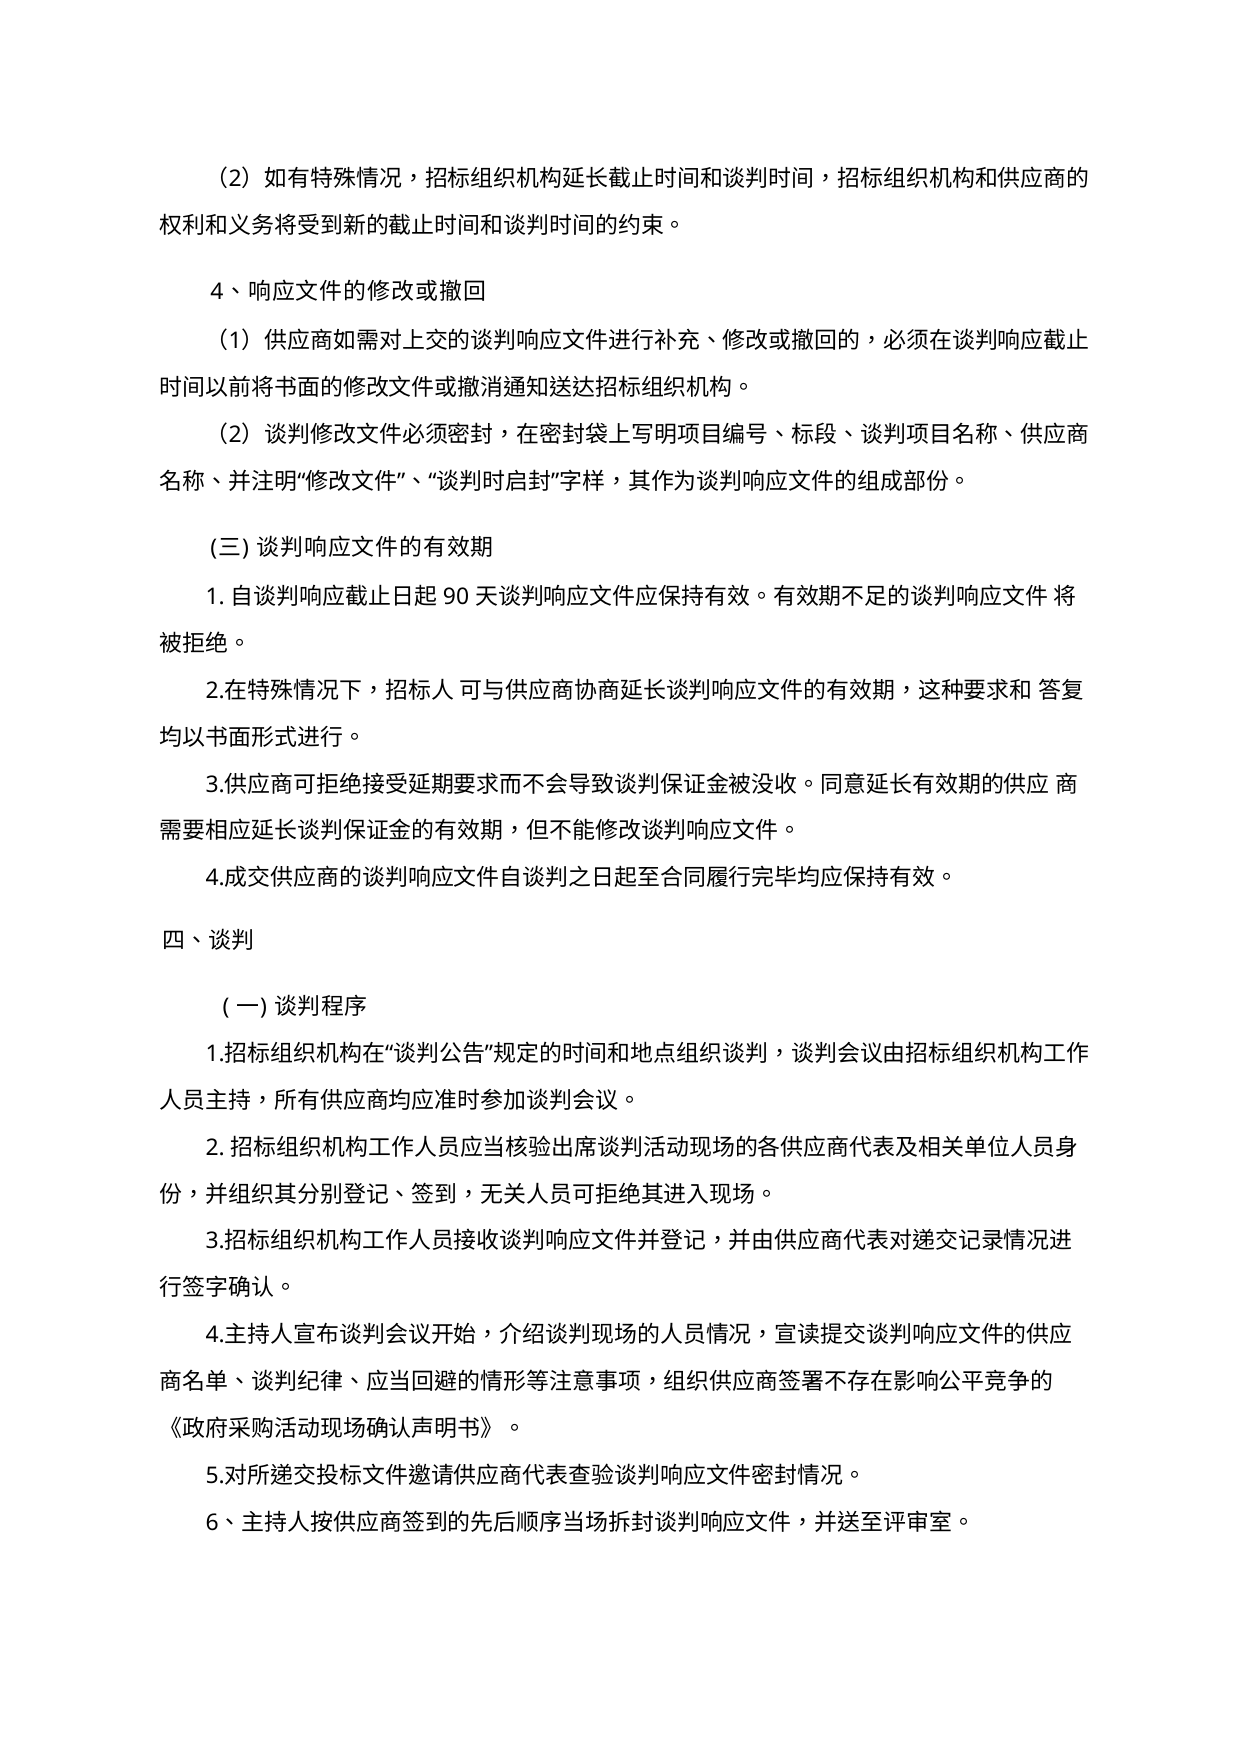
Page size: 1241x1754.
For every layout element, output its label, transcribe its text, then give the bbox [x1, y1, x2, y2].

text 4、响应文件的修改或撤回 [210, 275, 1093, 308]
text （1）供应商如需对上交的谈判响应文件进行补充、修改或撤回的，必须在谈判响应截止时间以前将书面的修改文件或撤消通知送达招标组织机构。 [159, 324, 1093, 402]
text （2）谈判修改文件必须密封，在密封袋上写明项目编号、标段、谈判项目名称、供应商名称、并注明“修改文件”、“谈判时启封”字样，其作为谈判响应文件的组成部份。 [159, 418, 1093, 496]
text （2）如有特殊情况，招标组织机构延长截止时间和谈判时间，招标组织机构和供应商的权利和义务将受到新的截止时间和谈判时间的约束。 [159, 162, 1093, 240]
text 2. 招标组织机构工作人员应当核验出席谈判活动现场的各供应商代表及相关单位人员身份，并组织其分别登记、签到，无关人员可拒绝其进入现场。 [159, 1131, 1093, 1209]
text (三) 谈判响应文件的有效期 [210, 531, 1093, 564]
text 3.招标组织机构工作人员接收谈判响应文件并登记，并由供应商代表对递交记录情况进行签字确认。 [159, 1224, 1093, 1303]
text 四、谈判 [162, 924, 1093, 956]
text 3.供应商可拒绝接受延期要求而不会导致谈判保证金被没收。同意延长有效期的供应 商需要相应延长谈判保证金的有效期，但不能修改谈判响应文件。 [159, 768, 1093, 846]
text ( 一) 谈判程序 [222, 990, 1093, 1021]
text 4.成交供应商的谈判响应文件自谈判之日起至合同履行完毕均应保持有效。 [159, 861, 1093, 893]
text 1.招标组织机构在“谈判公告”规定的时间和地点组织谈判，谈判会议由招标组织机构工作人员主持，所有供应商均应准时参加谈判会议。 [159, 1037, 1093, 1115]
text 4.主持人宣布谈判会议开始，介绍谈判现场的人员情况，宣读提交谈判响应文件的供应商名单、谈判纪律、应当回避的情形等注意事项，组织供应商签署不存在影响公平竞争的《政府采购活动现场确认声明书》。 [159, 1318, 1093, 1443]
text 2.在特殊情况下，招标人 可与供应商协商延长谈判响应文件的有效期，这种要求和 答复均以书面形式进行。 [159, 674, 1093, 752]
text 1. 自谈判响应截止日起 90 天谈判响应文件应保持有效。有效期不足的谈判响应文件 将被拒绝。 [159, 580, 1093, 658]
text 5.对所递交投标文件邀请供应商代表查验谈判响应文件密封情况。 [159, 1459, 1093, 1490]
text 6、主持人按供应商签到的先后顺序当场拆封谈判响应文件，并送至评审室。 [159, 1506, 1093, 1537]
